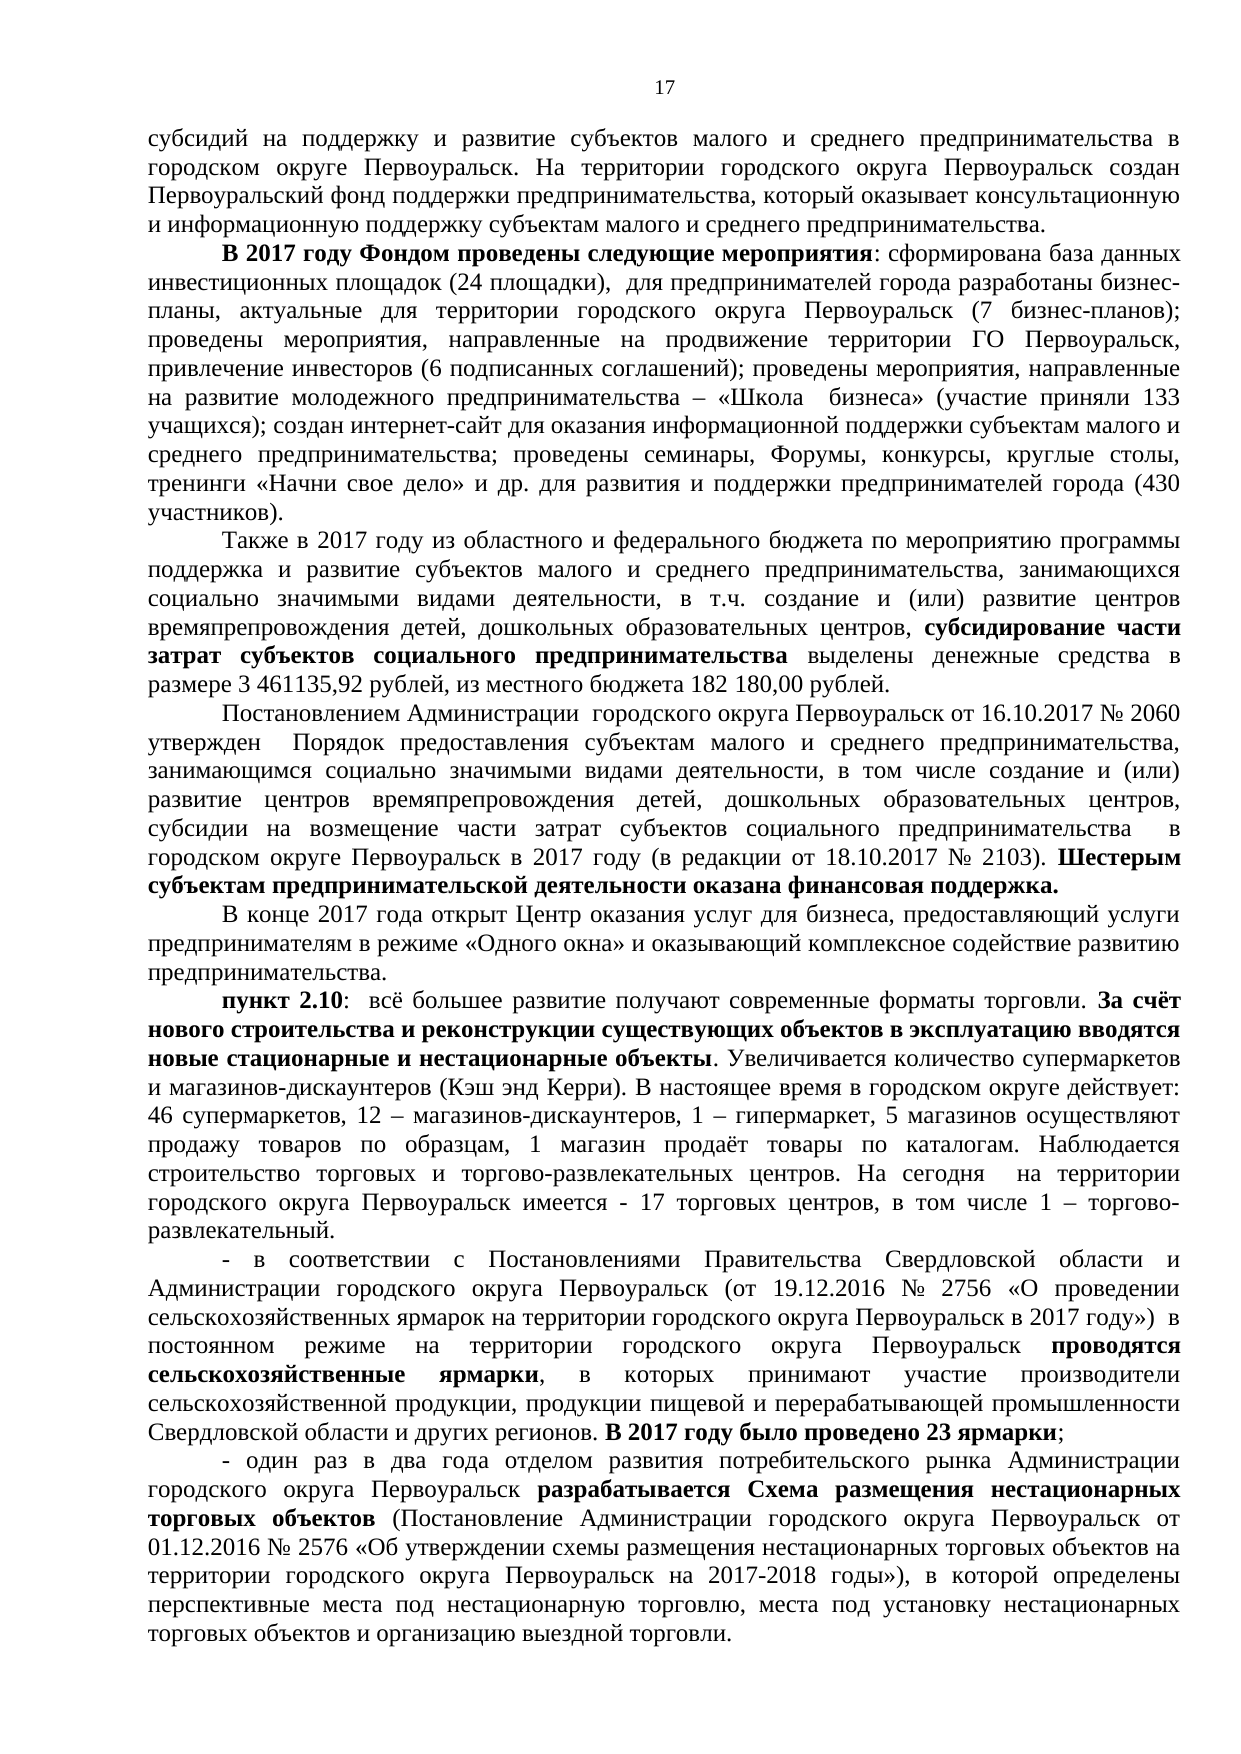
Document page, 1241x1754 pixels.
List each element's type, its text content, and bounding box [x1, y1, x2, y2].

text В конце 2017 года открыт Центр оказания услуг для бизнеса, предоставляющий услуги предпринимателям в режиме «Одного окна» и оказывающий комплексное содействие развитию предпринимательства. [148, 899, 1181, 986]
text - в соответствии с Постановлениями Правительства Свердловской области и Администрации городского округа Первоуральск (от 19.12.2016 № 2756 «О проведении сельскохозяйственных ярмарок на территории городского округа Первоуральск в 2017 году») в постоянном режиме на территории городского округа Первоуральск проводятся сельскохозяйственные ярмарки, в которых принимают участие производители сельскохозяйственной продукции, продукции пищевой и перерабатывающей промышленности Свердловской области и других регионов. В 2017 году было проведено 23 ярмарки; [148, 1244, 1181, 1446]
text В 2017 году Фондом проведены следующие мероприятия: сформирована база данных инвестиционных площадок (24 площадки), для предпринимателей города разработаны бизнес-планы, актуальные для территории городского округа Первоуральск (7 бизнес-планов); проведены мероприятия, направленные на продвижение территории ГО Первоуральск, привлечение инвесторов (6 подписанных соглашений); проведены мероприятия, направленные на развитие молодежного предпринимательства – «Школа бизнеса» (участие приняли 133 учащихся); создан интернет-сайт для оказания информационной поддержки субъектам малого и среднего предпринимательства; проведены семинары, Форумы, конкурсы, круглые столы, тренинги «Начни свое дело» и др. для развития и поддержки предпринимателей города (430 участников). [148, 238, 1181, 526]
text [148, 123, 1181, 238]
text пункт 2.10: всё большее развитие получают современные форматы торговли. За счёт нового строительства и реконструкции существующих объектов в эксплуатацию вводятся новые стационарные и нестационарные объекты. Увеличивается количество супермаркетов и магазинов-дискаунтеров (Кэш энд Керри). В настоящее время в городском округе действует: 46 супермаркетов, 12 – магазинов-дискаунтеров, 1 – гипермаркет, 5 магазинов осуществляют продажу товаров по образцам, 1 магазин продаёт товары по каталогам. Наблюдается строительство торговых и торгово-развлекательных центров. На сегодня на территории городского округа Первоуральск имеется - 17 торговых центров, в том числе 1 – торгово-развлекательный. [148, 986, 1181, 1244]
text Также в 2017 году из областного и федерального бюджета по мероприятию программы поддержка и развитие субъектов малого и среднего предпринимательства, занимающихся социально значимыми видами деятельности, в т.ч. создание и (или) развитие центров времяпрепровождения детей, дошкольных образовательных центров, субсидирование части затрат субъектов социального предпринимательства выделены денежные средства в размере 3 461135,92 рублей, из местного бюджета 182 180,00 рублей. [148, 526, 1181, 698]
text Постановлением Администрации городского округа Первоуральск от 16.10.2017 № 2060 утвержден Порядок предоставления субъектам малого и среднего предпринимательства, занимающимся социально значимыми видами деятельности, в том числе создание и (или) развитие центров времяпрепровождения детей, дошкольных образовательных центров, субсидии на возмещение части затрат субъектов социального предпринимательства в городском округе Первоуральск в 2017 году (в редакции от 18.10.2017 № 2103). Шестерым субъектам предпринимательской деятельности оказана финансовая поддержка. [148, 698, 1181, 899]
text - один раз в два года отделом развития потребительского рынка Администрации городского округа Первоуральск разрабатывается Схема размещения нестационарных торговых объектов (Постановление Администрации городского округа Первоуральск от 01.12.2016 № 2576 «Об утверждении схемы размещения нестационарных торговых объектов на территории городского округа Первоуральск на 2017-2018 годы»), в которой определены перспективные места под нестационарную торговлю, места под установку нестационарных торговых объектов и организацию выездной торговли. [148, 1446, 1181, 1647]
